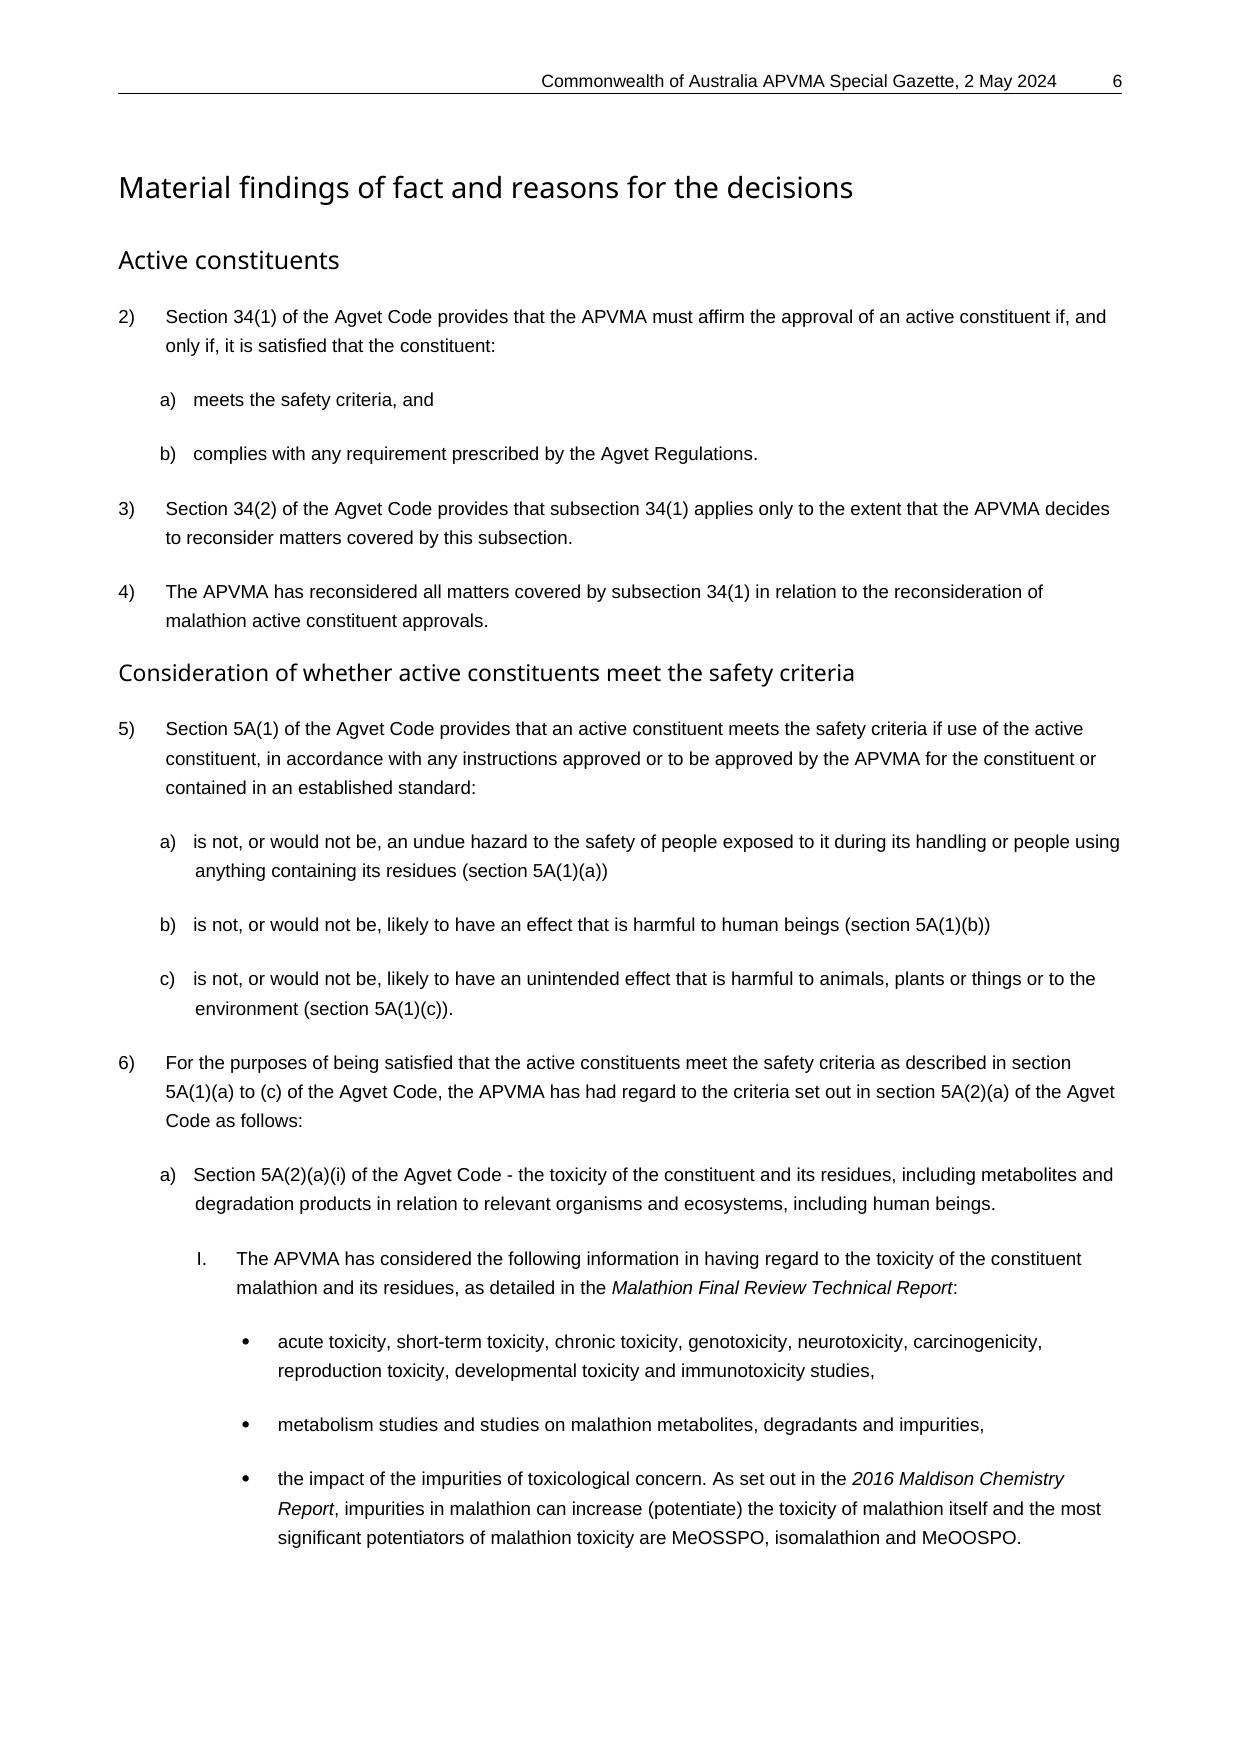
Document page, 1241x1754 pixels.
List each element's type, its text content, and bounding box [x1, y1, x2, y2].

text For the purposes of being satisfied that the active constituents meet the safety criteria as described in section 5A(1)(a) to (c) of the Agvet Code, the APVMA has had regard to the criteria set out in section 5A(2)(a) of the Agvet Code as follows: [118, 1046, 1122, 1133]
text Section 5A(1) of the Agvet Code provides that an active constituent meets the safety criteria if use of the active constituent, in accordance with any instructions approved or to be approved by the APVMA for the constituent or contained in an established standard: [118, 712, 1122, 800]
text Section 34(2) of the Agvet Code provides that subsection 34(1) applies only to the extent that the APVMA decides to reconsider matters covered by this subsection. [118, 492, 1122, 550]
text the impact of the impurities of toxicological concern. As set out in the 2016 Maldison Chemistry Report, impurities in malathion can increase (potentiate) the toxicity of malathion itself and the most significant potentiators of malathion toxicity are MeOSSPO, isomalathion and MeOOSPO. [242, 1462, 1122, 1550]
text Section 5A(2)(a)(i) of the Agvet Code - the toxicity of the constituent and its residues, including metabolites and degradation products in relation to relevant organisms and ecosystems, including human beings. [159, 1158, 1122, 1217]
text The APVMA has considered the following information in having regard to the toxicity of the constituent malathion and its residues, as detailed in the Malathion Final Review Technical Report: [207, 1242, 1122, 1300]
subtitle Material findings of fact and reasons for the decisions [118, 175, 1122, 204]
text is not, or would not be, likely to have an effect that is harmful to human beings (section 5A(1)(b)) [159, 908, 1122, 937]
text acute toxicity, short-term toxicity, chronic toxicity, genotoxicity, neurotoxicity, carcinogenicity, reproduction toxicity, developmental toxicity and immunotoxicity studies, [242, 1325, 1122, 1383]
text metabolism studies and studies on malathion metabolites, degradants and impurities, [242, 1408, 1122, 1437]
text Section 34(1) of the Agvet Code provides that the APVMA must affirm the approval of an active constituent if, and only if, it is satisfied that the constituent: [118, 300, 1122, 358]
subtitle Active constituents [118, 246, 1122, 275]
text The APVMA has reconsidered all matters covered by subsection 34(1) in relation to the reconsideration of malathion active constituent approvals. [118, 575, 1122, 633]
text is not, or would not be, likely to have an unintended effect that is harmful to animals, plants or things or to the environment (section 5A(1)(c)). [159, 962, 1122, 1021]
text complies with any requirement prescribed by the Agvet Regulations. [159, 437, 1122, 467]
subtitle Consideration of whether active constituents meet the safety criteria [118, 658, 1122, 687]
text is not, or would not be, an undue hazard to the safety of people exposed to it during its handling or people using anything containing its residues (section 5A(1)(a)) [159, 825, 1122, 883]
text meets the safety criteria, and [159, 383, 1122, 412]
